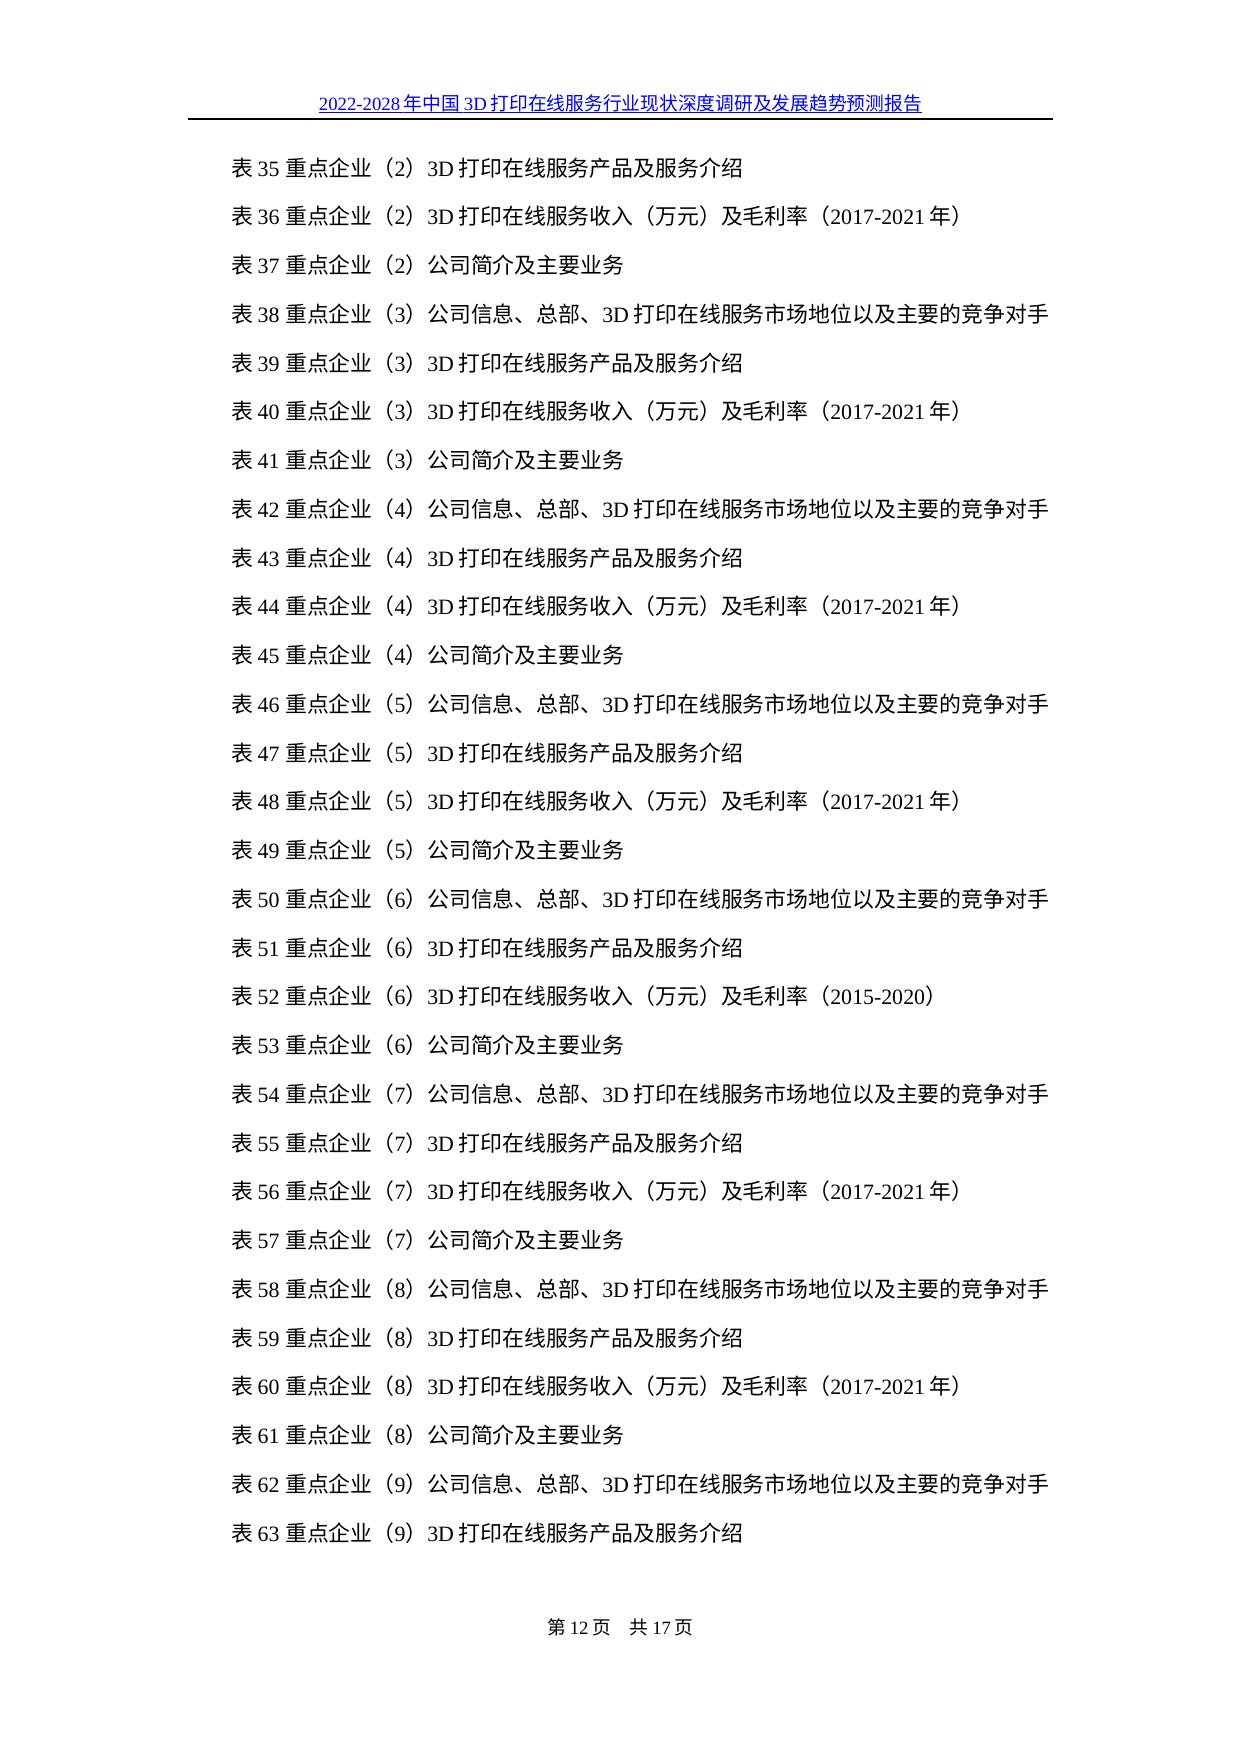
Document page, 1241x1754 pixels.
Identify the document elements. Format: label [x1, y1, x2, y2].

text [187, 150, 1053, 1548]
